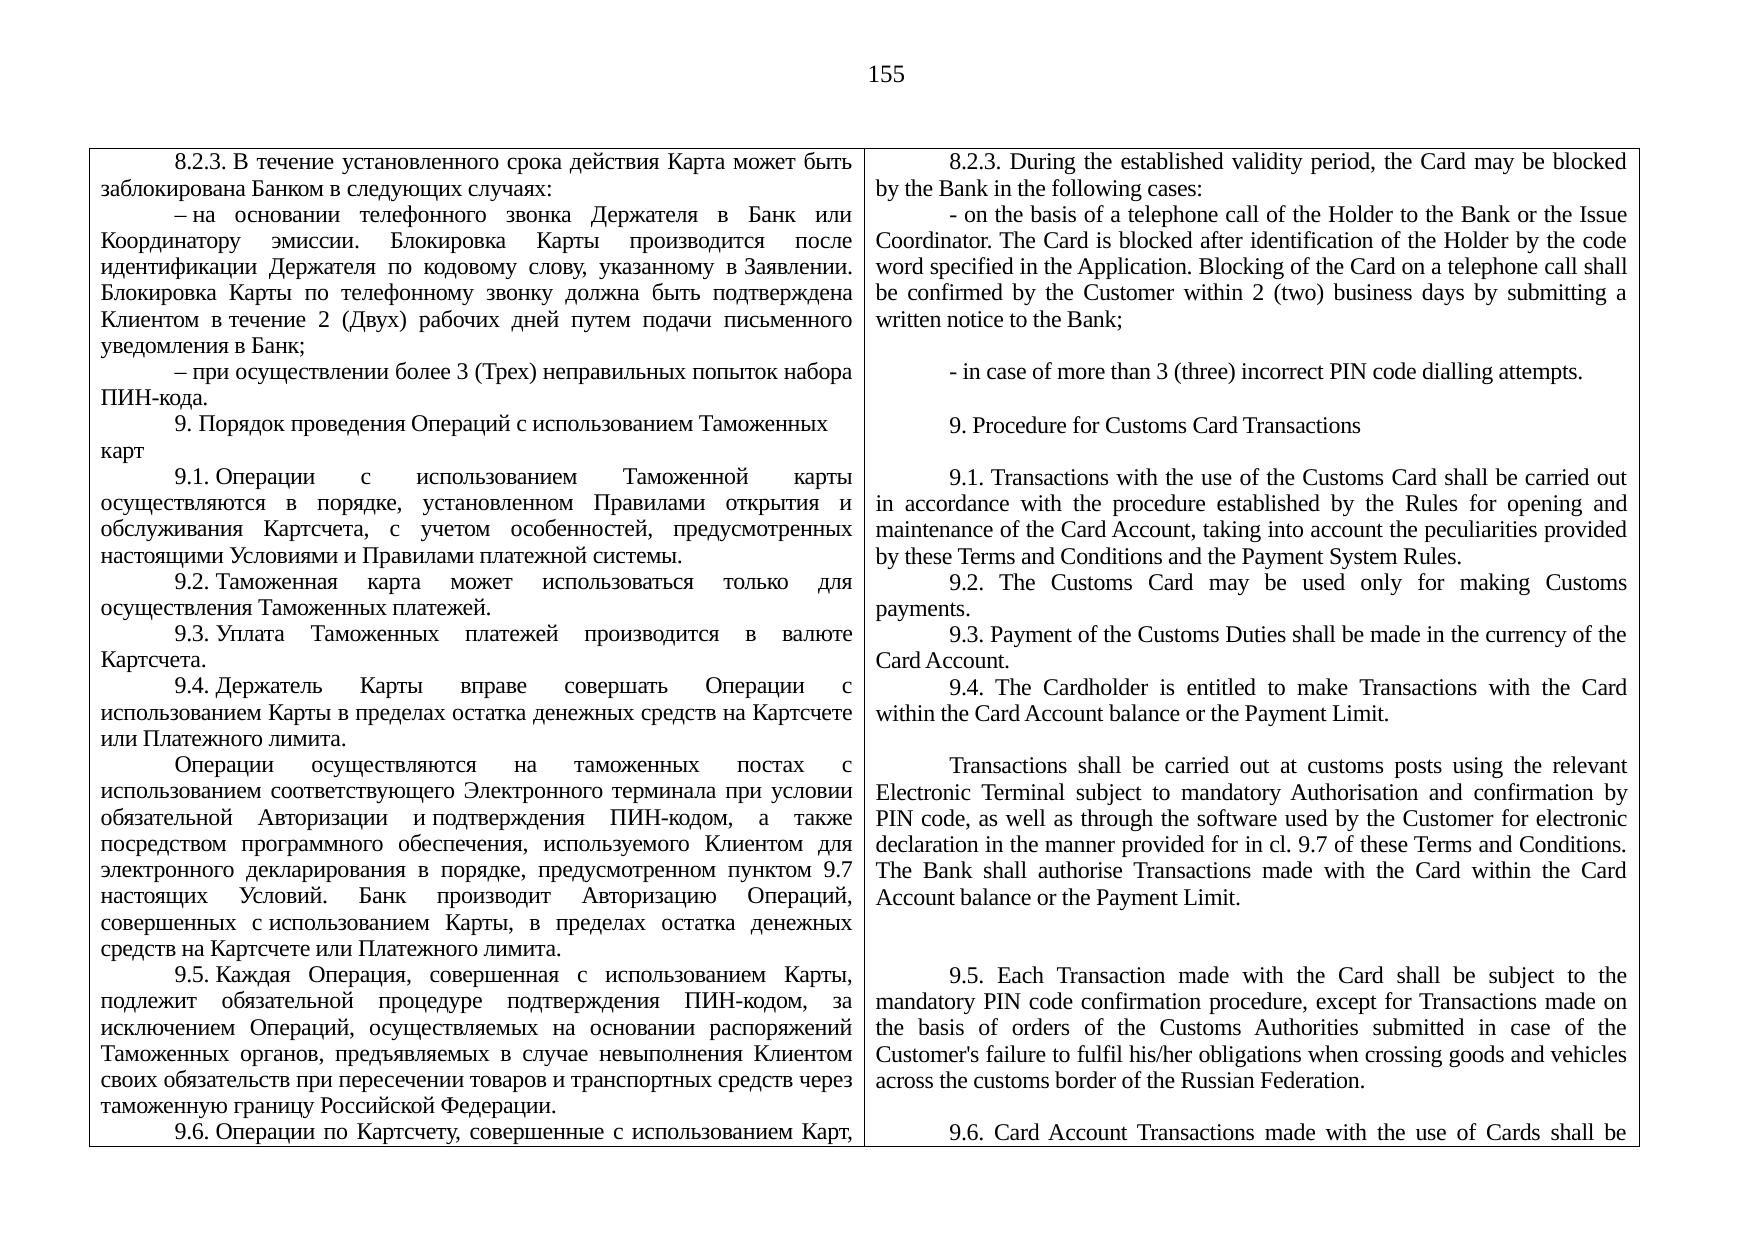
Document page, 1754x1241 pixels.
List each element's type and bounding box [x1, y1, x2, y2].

table_header [865, 149, 1639, 1146]
table_header [90, 149, 864, 1146]
